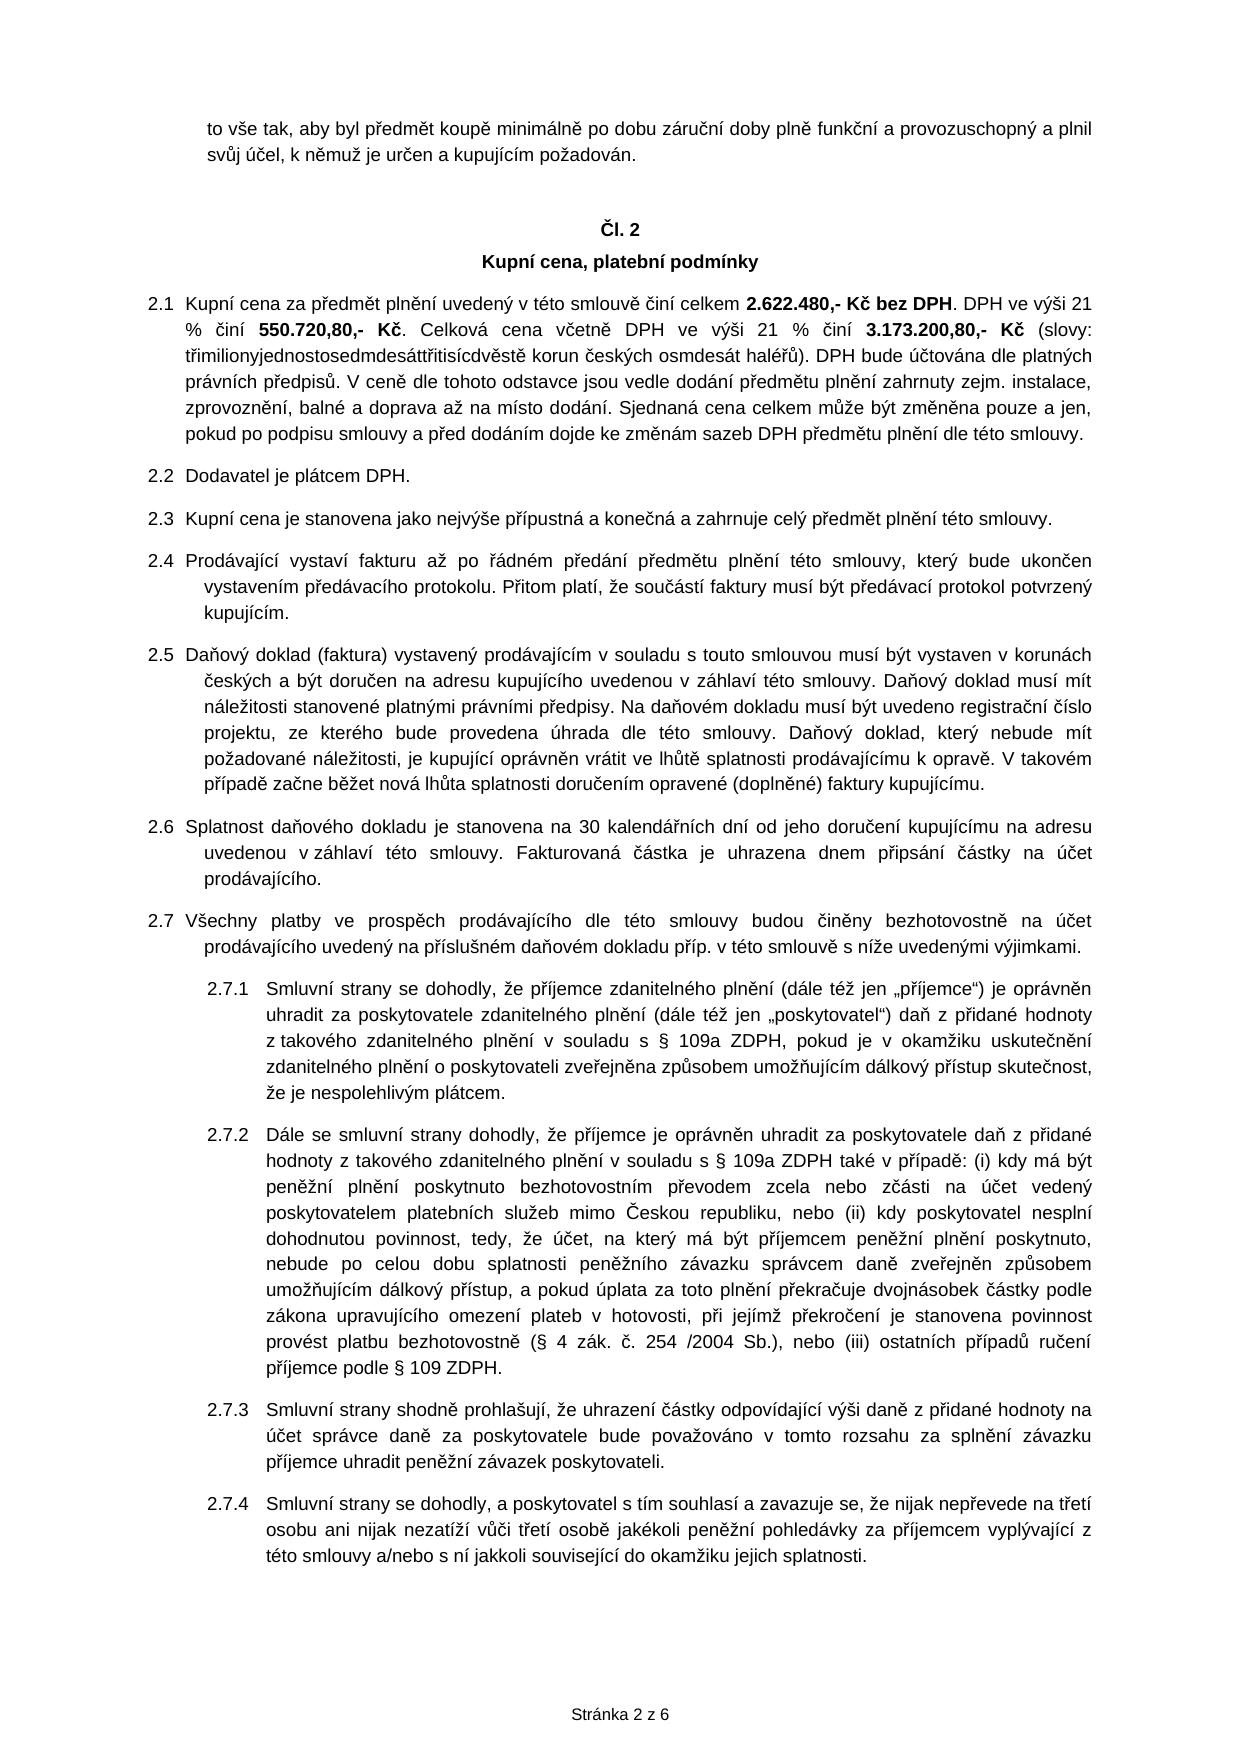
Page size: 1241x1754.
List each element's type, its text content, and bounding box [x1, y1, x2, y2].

list Prodávající vystaví fakturu až po řádném předání předmětu plnění této smlouvy, který bude ukončen vystavením předávacího protokolu. Přitom platí, že součástí faktury musí být předávací protokol potvrzený kupujícím. [148, 550, 1092, 623]
list Smluvní strany shodně prohlašují, že uhrazení částky odpovídající výši daně z přidané hodnoty na účet správce daně za poskytovatele bude považováno v tomto rozsahu za splnění závazku příjemce uhradit peněžní závazek poskytovateli. [207, 1399, 1092, 1472]
list Všechny platby ve prospěch prodávajícího dle této smlouvy budou činěny bezhotovostně na účet prodávajícího uvedený na příslušném daňovém dokladu příp. v této smlouvě s níže uvedenými výjimkami. [148, 910, 1092, 957]
list Daňový doklad (faktura) vystavený prodávajícím v souladu s touto smlouvou musí být vystaven v korunách českých a být doručen na adresu kupujícího uvedenou v záhlaví této smlouvy. Daňový doklad musí mít náležitosti stanovené platnými právními předpisy. Na daňovém dokladu musí být uvedeno registrační číslo projektu, ze kterého bude provedena úhrada dle této smlouvy. Daňový doklad, který nebude mít požadované náležitosti, je kupující oprávněn vrátit ve lhůtě splatnosti prodávajícímu k opravě. V takovém případě začne běžet nová lhůta splatnosti doručením opravené (doplněné) faktury kupujícímu. [148, 644, 1092, 795]
list Smluvní strany se dohodly, a poskytovatel s tím souhlasí a zavazuje se, že nijak nepřevede na třetí osobu ani nijak nezatíží vůči třetí osobě jakékoli peněžní pohledávky za příjemcem vyplývající z této smlouvy a/nebo s ní jakkoli související do okamžiku jejich splatnosti. [207, 1493, 1092, 1566]
list Splatnost daňového dokladu je stanovena na 30 kalendářních dní od jeho doručení kupujícímu na adresu uvedenou v záhlaví této smlouvy. Fakturovaná částka je uhrazena dnem připsání částky na účet prodávajícího. [148, 816, 1092, 889]
text Kupní cena, platební podmínky [148, 251, 1092, 272]
list Kupní cena za předmět plnění uvedený v této smlouvě činí celkem 2.622.480,- Kč bez DPH. DPH ve výši 21 % činí 550.720,80,- Kč. Celková cena včetně DPH ve výši 21 % činí 3.173.200,80,- Kč (slovy: třimilionyjednostosedmdesáttřitisícdvěstě korun českých osmdesát haléřů). DPH bude účtována dle platných právních předpisů. V ceně dle tohoto odstavce jsou vedle dodání předmětu plnění zahrnuty zejm. instalace, zprovoznění, balné a doprava až na místo dodání. Sjednaná cena celkem může být změněna pouze a jen, pokud po podpisu smlouvy a před dodáním dojde ke změnám sazeb DPH předmětu plnění dle této smlouvy. [148, 293, 1092, 444]
list Dále se smluvní strany dohodly, že příjemce je oprávněn uhradit za poskytovatele daň z přidané hodnoty z takového zdanitelného plnění v souladu s § 109a ZDPH také v případě: (i) kdy má být peněžní plnění poskytnuto bezhotovostním převodem zcela nebo zčásti na účet vedený poskytovatelem platebních služeb mimo Českou republiku, nebo (ii) kdy poskytovatel nesplní dohodnutou povinnost, tedy, že účet, na který má být příjemcem peněžní plnění poskytnuto, nebude po celou dobu splatnosti peněžního závazku správcem daně zveřejněn způsobem umožňujícím dálkový přístup, a pokud úplata za toto plnění překračuje dvojnásobek částky podle zákona upravujícího omezení plateb v hotovosti, při jejímž překročení je stanovena povinnost provést platbu bezhotovostně (§ 4 zák. č. 254 /2004 Sb.), nebo (iii) ostatních případů ručení příjemce podle § 109 ZDPH. [207, 1124, 1092, 1378]
list Smluvní strany se dohodly, že příjemce zdanitelného plnění (dále též jen „příjemce“) je oprávněn uhradit za poskytovatele zdanitelného plnění (dále též jen „poskytovatel“) daň z přidané hodnoty z takového zdanitelného plnění v souladu s § 109a ZDPH, pokud je v okamžiku uskutečnění zdanitelného plnění o poskytovateli zveřejněna způsobem umožňujícím dálkový přístup skutečnost, že je nespolehlivým plátcem. [207, 978, 1092, 1103]
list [148, 118, 1092, 166]
list Dodavatel je plátcem DPH. [148, 465, 1092, 486]
list Kupní cena je stanovena jako nejvýše přípustná a konečná a zahrnuje celý předmět plnění této smlouvy. [148, 507, 1092, 529]
text Čl. 2 [148, 218, 1092, 240]
